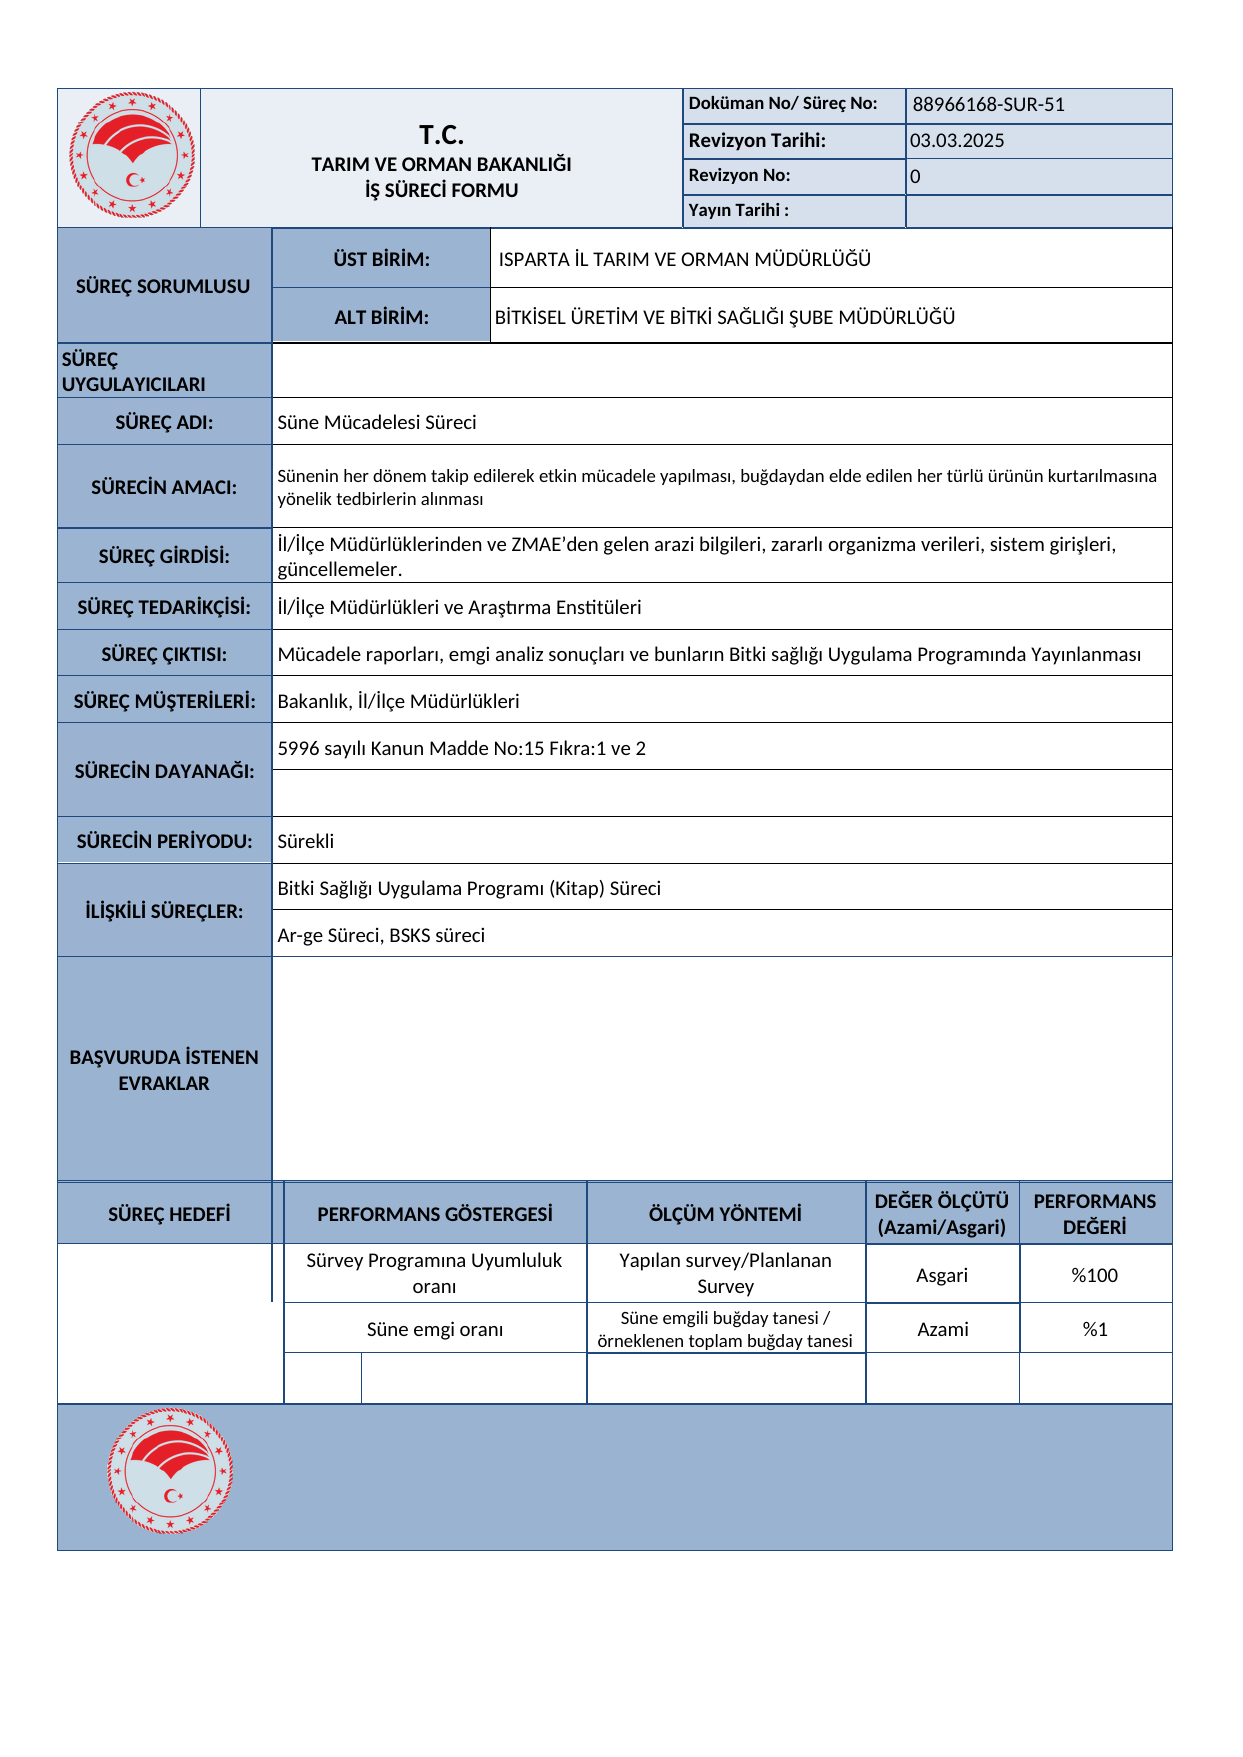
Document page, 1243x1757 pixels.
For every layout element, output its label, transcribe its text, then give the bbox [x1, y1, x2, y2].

table_header T.C. TARIM VE ORMAN BAKANLIĞI İŞ SÜRECİ FORMU [272, 89, 682, 227]
table_cell [272, 1405, 1172, 1550]
table_cell Asgari [867, 1245, 1019, 1302]
table_cell SÜRECİN DAYANAĞI: [58, 723, 271, 816]
table_cell [907, 196, 1172, 227]
table_cell Yayın Tarihi : [684, 196, 905, 227]
table_cell [867, 1353, 1019, 1403]
table_cell SÜREÇ HEDEFİ [58, 1183, 271, 1243]
table_header 88966168-SUR-51 [907, 89, 1172, 123]
table_cell SÜREÇ ÇIKTISI: [58, 630, 271, 675]
table_cell Revizyon No: [684, 160, 905, 194]
table_cell SÜREÇ UYGULAYICILARI [58, 344, 271, 397]
table_header [201, 89, 272, 227]
table_cell Ar-ge Süreci, BSKS süreci [273, 910, 1172, 956]
table_cell Azami [867, 1304, 1019, 1352]
table_cell PERFORMANS GÖSTERGESİ [285, 1183, 586, 1243]
table_cell [362, 1353, 586, 1403]
table_cell [588, 1354, 865, 1403]
table_cell [273, 344, 1172, 397]
picture [107, 1407, 233, 1534]
table_cell Sürekli [273, 817, 1172, 862]
table_cell SÜREÇ TEDARİKÇİSİ: [58, 583, 271, 629]
table_cell ÜST BİRİM: [273, 229, 490, 287]
table_cell [273, 957, 1172, 1180]
table_cell [58, 1405, 272, 1550]
table_cell PERFORMANS DEĞERİ [1020, 1183, 1172, 1243]
table_cell SÜREÇ SORUMLUSU [58, 228, 271, 341]
table_cell ALT BİRİM: [273, 288, 490, 341]
table_cell SÜREÇ GİRDİSİ: [58, 529, 271, 582]
table_cell [1020, 1353, 1172, 1403]
table_cell İLİŞKİLİ SÜREÇLER: [58, 864, 271, 956]
table_cell Bitki Sağlığı Uygulama Programı (Kitap) Süreci [273, 864, 1172, 909]
table_cell Süne Mücadelesi Süreci [273, 398, 1172, 444]
table_cell Sürvey Programına Uyumluluk oranı [285, 1244, 586, 1302]
table_cell 5996 sayılı Kanun Madde No:15 Fıkra:1 ve 2 [273, 723, 1172, 769]
table_cell [273, 1183, 283, 1243]
table_cell ISPARTA İL TARIM VE ORMAN MÜDÜRLÜĞÜ [491, 229, 1172, 287]
table_header [58, 89, 200, 227]
table_header Doküman No/ Süreç No: [684, 89, 905, 123]
table_cell Süne emgili buğday tanesi / örneklenen toplam buğday tanesi [588, 1303, 865, 1352]
picture [69, 91, 195, 218]
table_cell SÜRECİN AMACI: [58, 445, 271, 526]
table_cell BİTKİSEL ÜRETİM VE BİTKİ SAĞLIĞI ŞUBE MÜDÜRLÜĞÜ [491, 288, 1172, 341]
table_cell Mücadele raporları, emgi analiz sonuçları ve bunların Bitki sağlığı Uygulama Programında Yayınlanması [273, 630, 1172, 675]
table_cell Yapılan survey/Planlanan Survey [588, 1244, 865, 1302]
table_cell [285, 1353, 361, 1403]
table_cell DEĞER ÖLÇÜTÜ (Azami/Asgari) [867, 1183, 1019, 1243]
table_cell [58, 1244, 272, 1403]
table_cell 0 [907, 159, 1172, 194]
table_cell Revizyon Tarihi: [684, 125, 905, 158]
table_cell Sünenin her dönem takip edilerek etkin mücadele yapılması, buğdaydan elde edilen her türlü ürünün kurtarılmasına yönelik tedbirlerin alınması [273, 445, 1172, 526]
table_cell Süne emgi oranı [285, 1303, 586, 1352]
table_cell İl/İlçe Müdürlüklerinden ve ZMAE’den gelen arazi bilgileri, zararlı organizma verileri, sistem girişleri, güncellemeler. [273, 528, 1172, 582]
table_cell %1 [1021, 1303, 1172, 1352]
table_cell [273, 770, 1172, 816]
table_cell İl/İlçe Müdürlükleri ve Araştırma Enstitüleri [273, 583, 1172, 629]
table_cell Bakanlık, İl/İlçe Müdürlükleri [273, 676, 1172, 722]
table_cell SÜREÇ ADI: [58, 398, 271, 444]
table_cell %100 [1021, 1245, 1172, 1302]
table_cell SÜREÇ MÜŞTERİLERİ: [58, 676, 271, 722]
table_cell 03.03.2025 [907, 125, 1172, 158]
table_cell [272, 1244, 283, 1403]
table_cell SÜRECİN PERİYODU: [58, 817, 271, 862]
table_cell BAŞVURUDA İSTENEN EVRAKLAR [58, 957, 271, 1180]
table_cell ÖLÇÜM YÖNTEMİ [588, 1183, 865, 1243]
